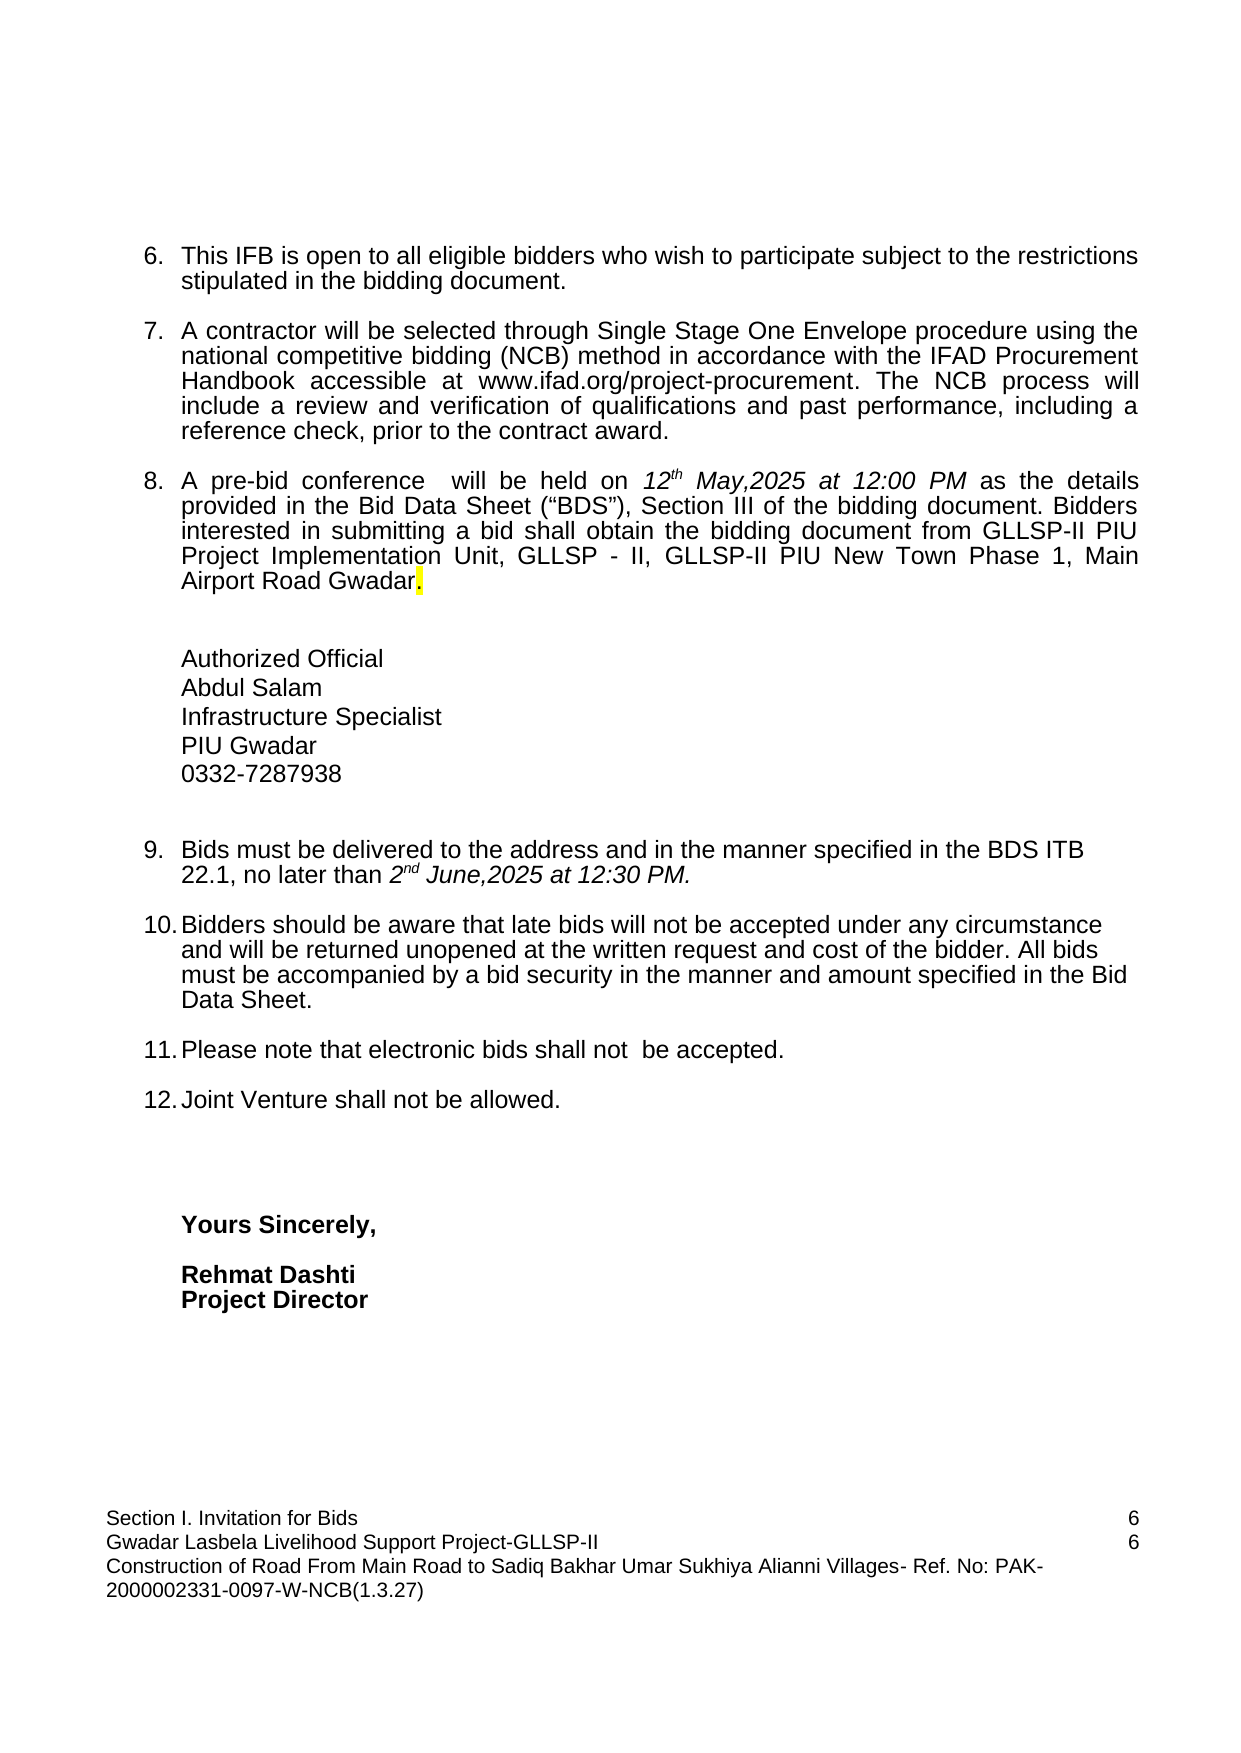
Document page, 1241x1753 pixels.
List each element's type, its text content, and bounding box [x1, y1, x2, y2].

list Bidders should be aware that late bids will not be accepted under any circumstance and will be returned unopened at the written request and cost of the bidder. All bids must be accompanied by a bid security in the manner and amount specified in the Bid Data Sheet. [143, 913, 1140, 1013]
text Authorized Official [181, 644, 1140, 673]
text Abdul Salam [181, 673, 1140, 702]
text Rehmat Dashti [181, 1263, 1140, 1288]
list Joint Venture shall not be allowed. [143, 1088, 1140, 1113]
text Infrastructure Specialist [181, 702, 1140, 731]
list A contractor will be selected through Single Stage One Envelope procedure using the national competitive bidding (NCB) method in accordance with the IFAD Procurement Handbook accessible at www.ifad.org/project-procurement. The NCB process will include a review and verification of qualifications and past performance, including a reference check, prior to the contract award. [143, 319, 1140, 444]
list Bids must be delivered to the address and in the manner specified in the BDS ITB 22.1, no later than 2nd June,2025 at 12:30 PM. [143, 838, 1140, 888]
text 0332-7287938 [181, 759, 1140, 788]
list Please note that electronic bids shall not be accepted. [143, 1038, 1140, 1063]
text PIU Gwadar [181, 731, 1140, 759]
text Yours Sincerely, [181, 1213, 1140, 1238]
list A pre-bid conference will be held on 12th May,2025 at 12:00 PM as the details provided in the Bid Data Sheet (“BDS”), Section III of the bidding document. Bidders interested in submitting a bid shall obtain the bidding document from GLLSP-II PIU Project Implementation Unit, GLLSP - II, GLLSP-II PIU New Town Phase 1, Main Airport Road Gwadar. [143, 469, 1140, 594]
list This IFB is open to all eligible bidders who wish to participate subject to the restrictions stipulated in the bidding document. [143, 244, 1140, 294]
text Project Director [181, 1288, 1140, 1313]
